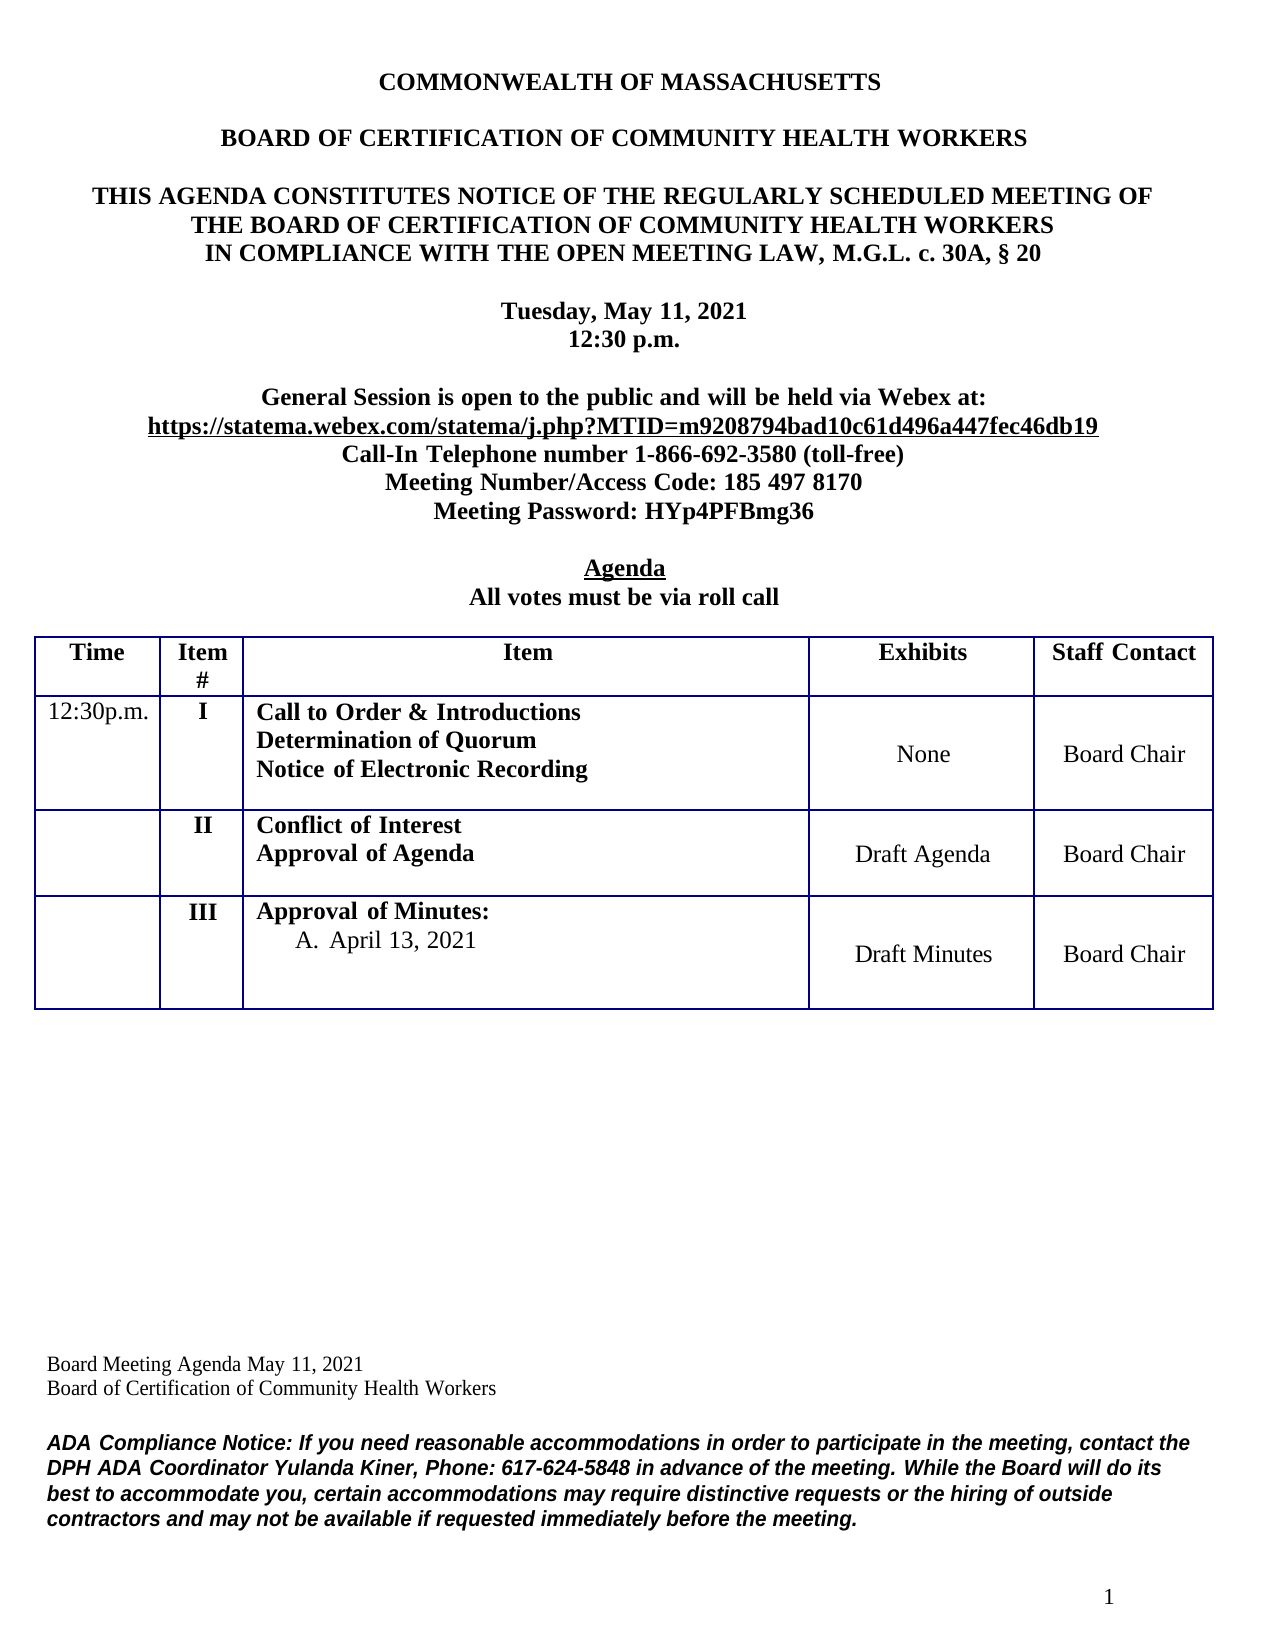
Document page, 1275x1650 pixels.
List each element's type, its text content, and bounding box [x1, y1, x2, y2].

table_cell None [810, 697, 1033, 809]
text BOARD OF CERTIFICATION OF COMMUNITY HEALTH WORKERS [63, 123, 1184, 152]
table_cell 12:30p.m. [36, 697, 159, 809]
table_cell Board Chair [1035, 811, 1212, 895]
text ADA Compliance Notice: If you need reasonable accommodations in order to participate in the meeting, contact the DPH ADA Coordinator Yulanda Kiner, Phone: 617-624-5848 in advance of the meeting. While the Board will do its best to accommodate you, certain accommodations may require distinctive requests or the hiring of outside contractors and may not be available if requested immediately before the meeting. [47, 1430, 1201, 1531]
text Agenda [63, 554, 1185, 582]
text IN COMPLIANCE WITH THE OPEN MEETING LAW, M.G.L. c. 30A, § 20 [63, 238, 1182, 267]
table_header Time [36, 638, 159, 694]
text COMMONWEALTH OF MASSACHUSETTS [63, 67, 1196, 96]
text https://statema.webex.com/statema/j.php?MTID=m9208794bad10c61d496a447fec46db19 Call-In Telephone number 1-866-692-3580 (toll-free) [145, 412, 1101, 468]
table_header Item [244, 638, 808, 694]
table_cell Board Chair [1035, 697, 1212, 809]
text General Session is open to the public and will be held via Webex at: [63, 382, 1184, 410]
text 12:30 p.m. [63, 325, 1184, 353]
text Board of Certification of Community Health Workers [47, 1376, 1225, 1400]
text All votes must be via roll call [63, 582, 1184, 611]
table_cell [36, 811, 159, 895]
table_cell [36, 897, 159, 1008]
text THIS AGENDA CONSTITUTES NOTICE OF THE REGULARLY SCHEDULED MEETING OF THE BOARD OF CERTIFICATION OF COMMUNITY HEALTH WORKERS [63, 182, 1181, 238]
table_cell Board Chair [1035, 897, 1212, 1008]
table_header Item # [161, 638, 242, 694]
text Tuesday, May 11, 2021 [63, 296, 1184, 325]
text Board Meeting Agenda May 11, 2021 [47, 1352, 1225, 1376]
table_header Staff Contact [1035, 638, 1212, 694]
table_cell Draft Agenda [810, 811, 1033, 895]
text Meeting Number/Access Code: 185 497 8170 Meeting Password: HYp4PFBmg36 [371, 468, 877, 524]
table_cell Conflict of Interest Approval of Agenda [244, 811, 808, 895]
table_cell III [161, 897, 242, 1008]
table_cell Call to Order & Introductions Determination of Quorum Notice of Electronic Recording [244, 697, 808, 809]
table_cell Approval of Minutes: A. April 13, 2021 [244, 897, 808, 1008]
table_cell II [161, 811, 242, 895]
table_header Exhibits [810, 638, 1033, 694]
table_cell Draft Minutes [810, 897, 1033, 1008]
table_cell I [161, 697, 242, 809]
